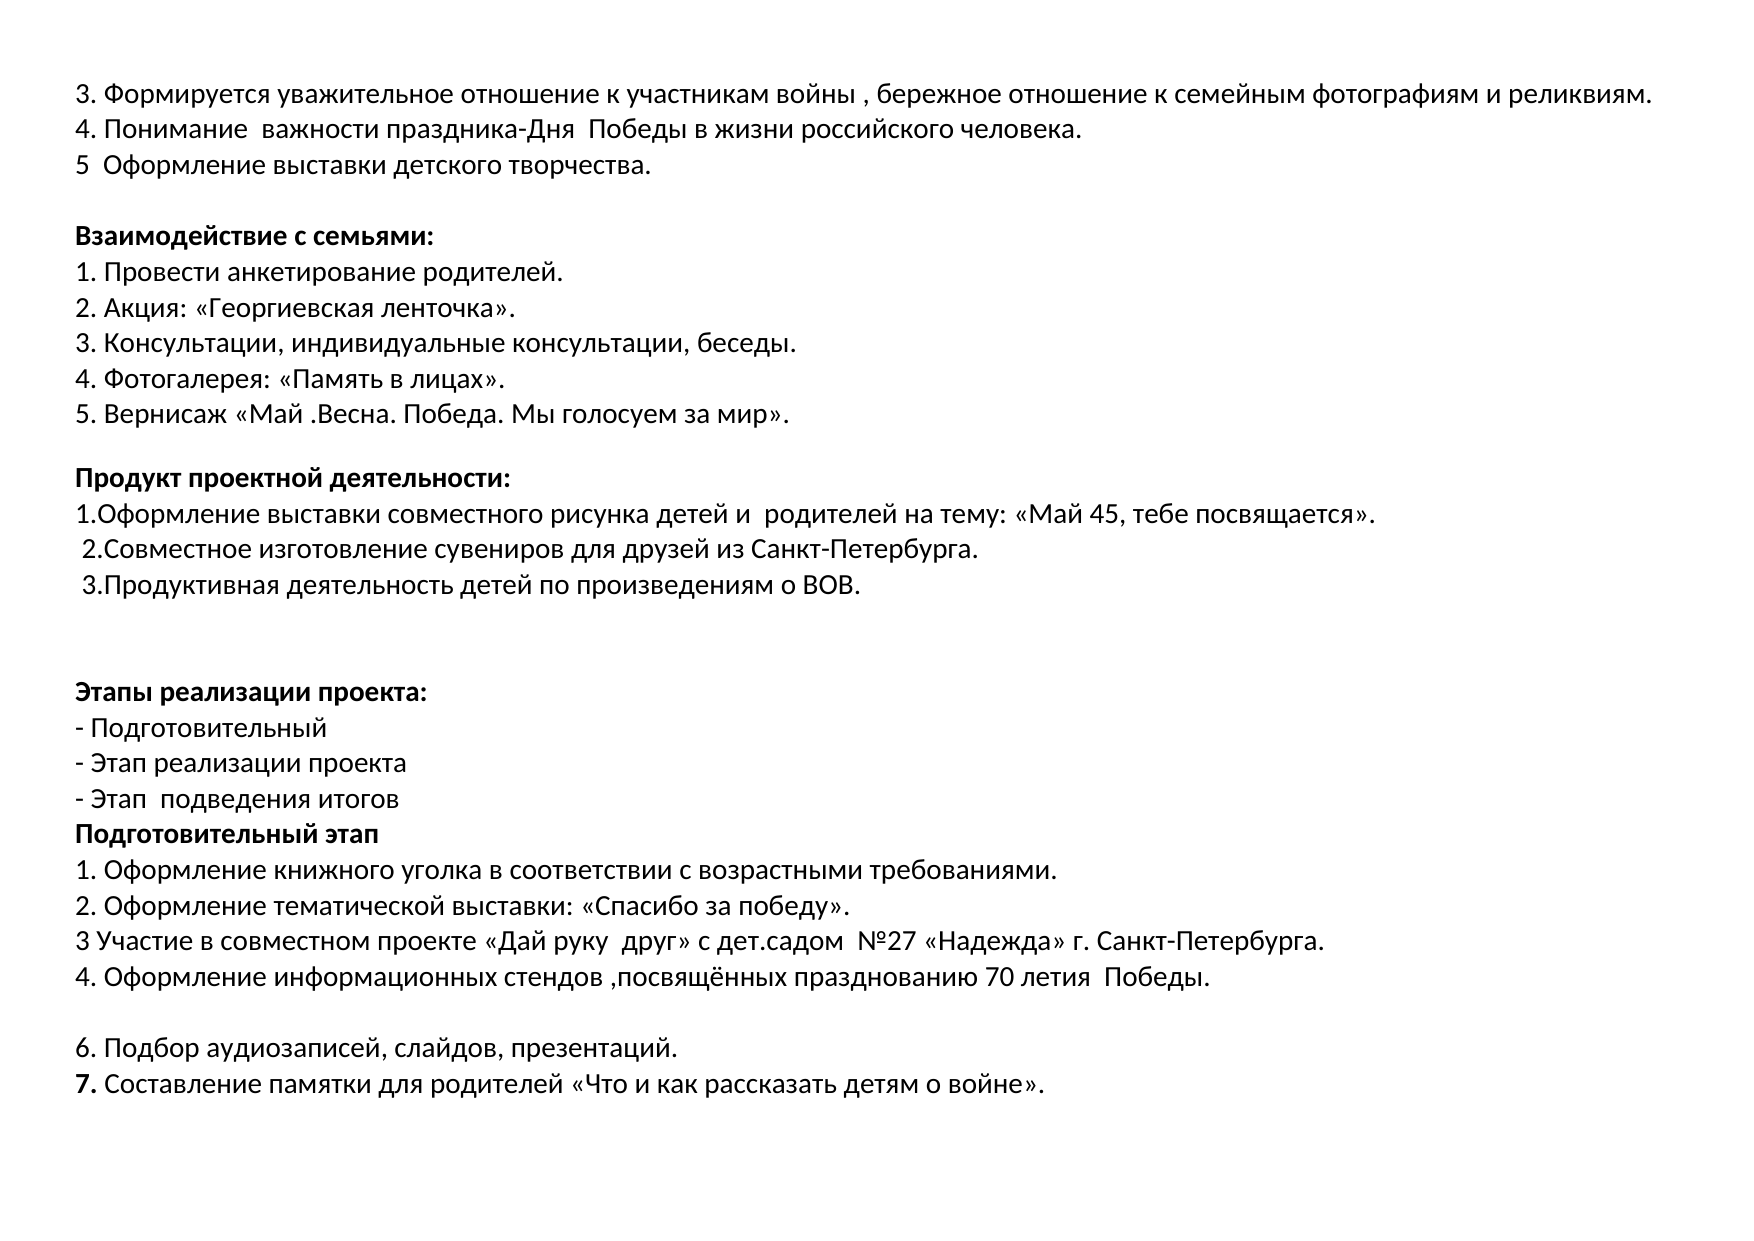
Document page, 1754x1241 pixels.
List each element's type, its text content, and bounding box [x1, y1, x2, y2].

text - Этап реализации проекта [75, 744, 1679, 780]
text - Этап подведения итогов [75, 780, 1679, 816]
text 6. Подбор аудиозаписей, слайдов, презентаций. 7. Составление памятки для родителей «Что и как рассказать детям о войне». [75, 1029, 1679, 1101]
text 4. Фотогалерея: «Память в лицах». [75, 360, 1679, 396]
text 3 Участие в совместном проекте «Дай руку друг» с дет.садом №27 «Надежда» г. Санкт-Петербурга. [75, 922, 1679, 958]
text 5 Оформление выставки детского творчества. [75, 146, 1679, 182]
text 1.Оформление выставки совместного рисунка детей и родителей на тему: «Май 45, тебе посвящается». [75, 495, 1679, 531]
text 4. Понимание важности праздника-Дня Победы в жизни российского человека. [75, 111, 1679, 146]
text 2. Оформление тематической выставки: «Спасибо за победу». [75, 887, 1679, 922]
text 5. Вернисаж «Май .Весна. Победа. Мы голосуем за мир». [75, 396, 1679, 459]
text 4. Оформление информационных стендов ,посвящённых празднованию 70 летия Победы. [75, 958, 1679, 994]
text 3.Продуктивная деятельность детей по произведениям о ВОВ. [75, 566, 1679, 602]
text - Подготовительный [75, 709, 1679, 744]
text 1. Провести анкетирование родителей. [75, 253, 1679, 289]
text 2. Акция: «Георгиевская ленточка». [75, 289, 1679, 324]
text 3. Формируется уважительное отношение к участникам войны , бережное отношение к семейным фотографиям и реликвиям. [75, 75, 1679, 111]
text Взаимодействие с семьями: [75, 217, 1679, 253]
text 1. Оформление книжного уголка в соответствии с возрастными требованиями. [75, 851, 1679, 887]
text Продукт проектной деятельности: [75, 459, 1679, 495]
text Этапы реализации проекта: [75, 673, 1679, 709]
text 2.Совместное изготовление сувениров для друзей из Санкт-Петербурга. [75, 531, 1679, 566]
text 3. Консультации, индивидуальные консультации, беседы. [75, 324, 1679, 360]
text Подготовительный этап [75, 816, 1679, 851]
